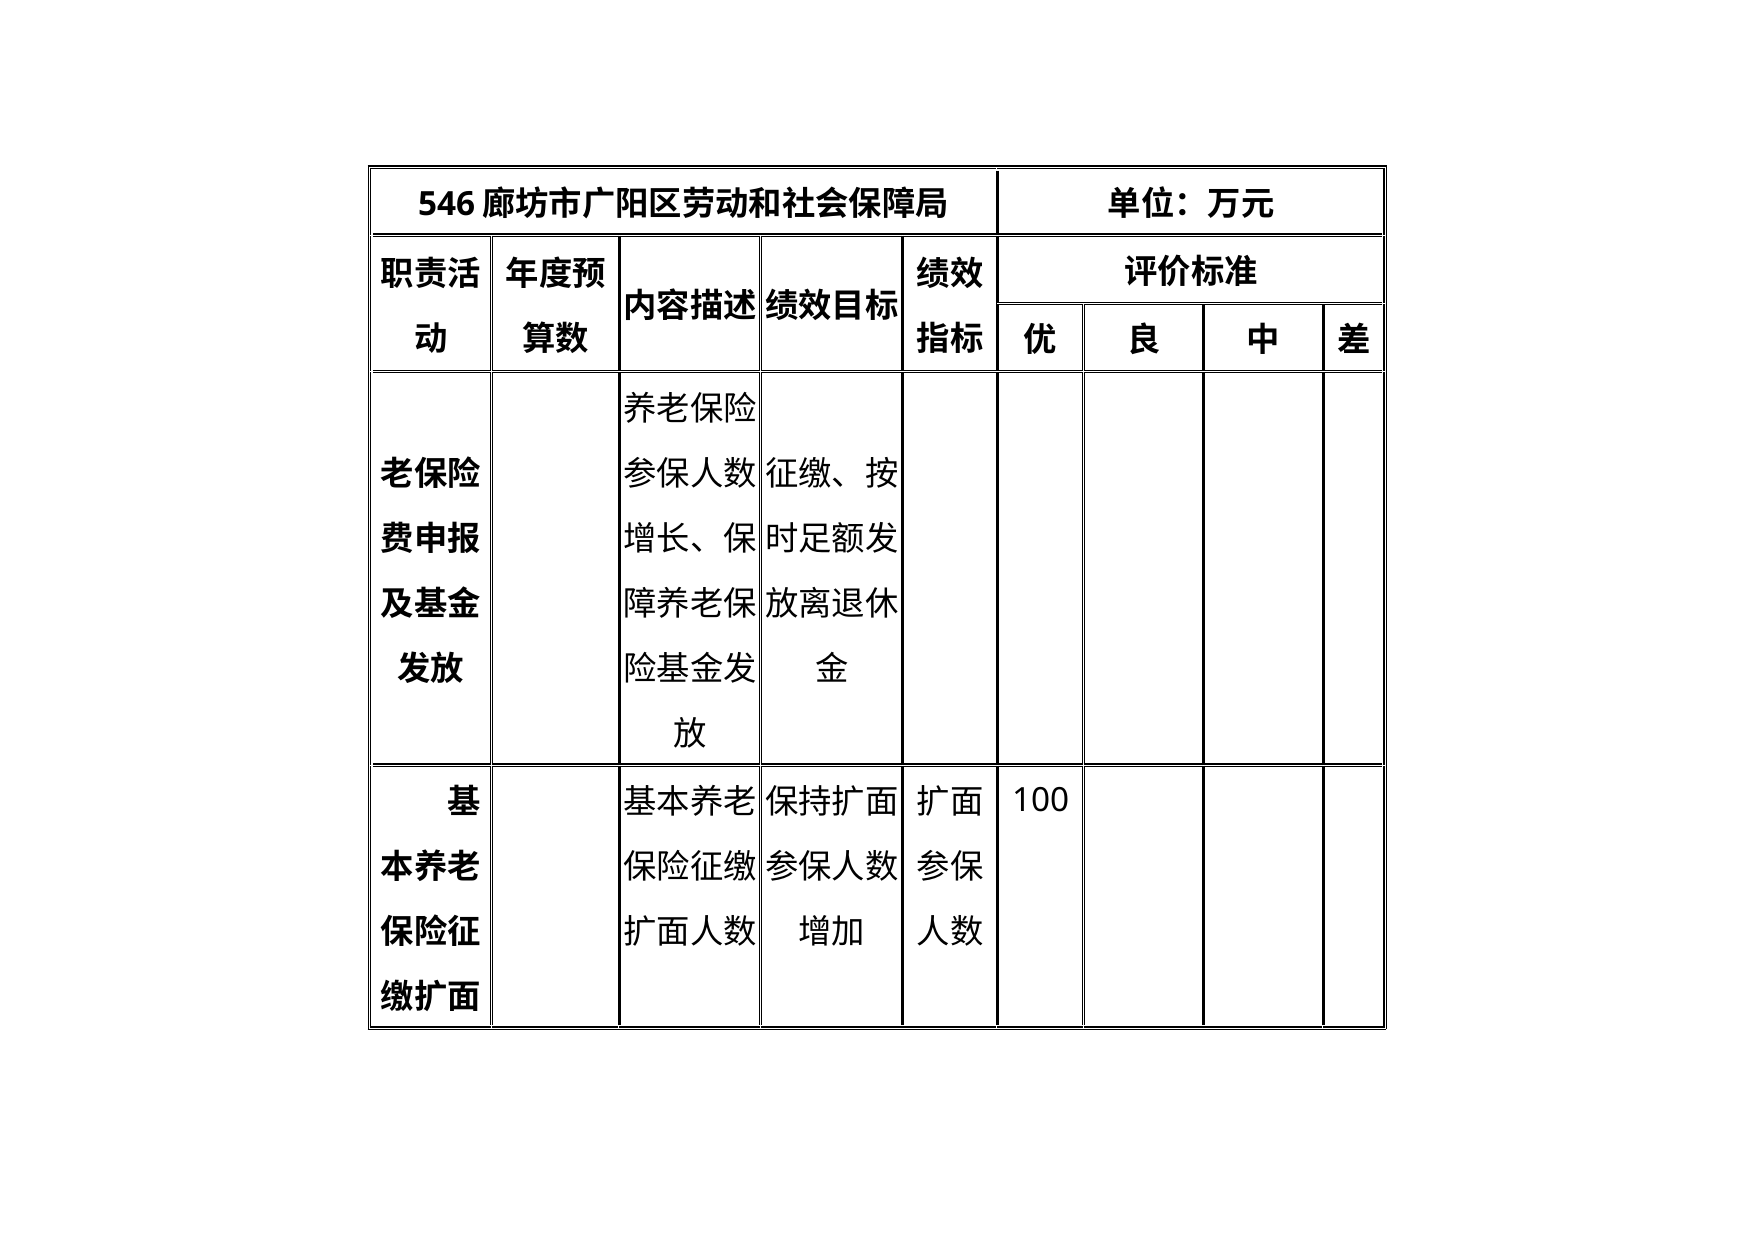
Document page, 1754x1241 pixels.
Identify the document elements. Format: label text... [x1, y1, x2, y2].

table_cell 扩面参保人数 [902, 767, 997, 1026]
table_cell 100 [997, 767, 1083, 1026]
table_cell 基本养老保险费申报及基金发放 [369, 370, 492, 763]
table_cell [1085, 373, 1202, 763]
table_cell [1084, 767, 1203, 1026]
table_cell 绩效目标 [762, 237, 901, 370]
table_cell 基本养老保险征缴扩面人数 [619, 767, 761, 1026]
table_cell 保持扩面参保人数增加 [761, 767, 902, 1026]
table_cell [1323, 763, 1384, 1026]
table_cell 完成扩面征缴、按时足额发放离退休金 [762, 373, 901, 763]
table_cell 年度预算数 [493, 237, 618, 370]
table_cell 加大基本养老保险参保人数增长、保障养老保险基金发放 [621, 373, 759, 763]
table_cell 优 [999, 305, 1082, 370]
table_cell 差 [1323, 302, 1385, 370]
table_cell 内容描述 [621, 237, 759, 370]
table_cell [1205, 373, 1322, 763]
table_cell [1323, 370, 1385, 763]
table_cell [999, 373, 1082, 763]
table_cell 绩效指标 [904, 237, 996, 370]
table_header 单位：万元 [997, 169, 1383, 233]
table_cell [1203, 767, 1323, 1026]
table_cell [492, 767, 619, 1026]
table_cell [493, 373, 618, 763]
table_cell 中 [1205, 305, 1322, 370]
table_cell 基本养老保险征缴扩面人数 [371, 763, 492, 1026]
table_header 546廊坊市广阳区劳动和社会保障局 [371, 167, 997, 233]
table_cell 职责活动 [371, 233, 490, 370]
table_cell 良 [1085, 305, 1202, 370]
table_cell [904, 373, 996, 763]
table_cell 评价标准 [999, 233, 1384, 302]
